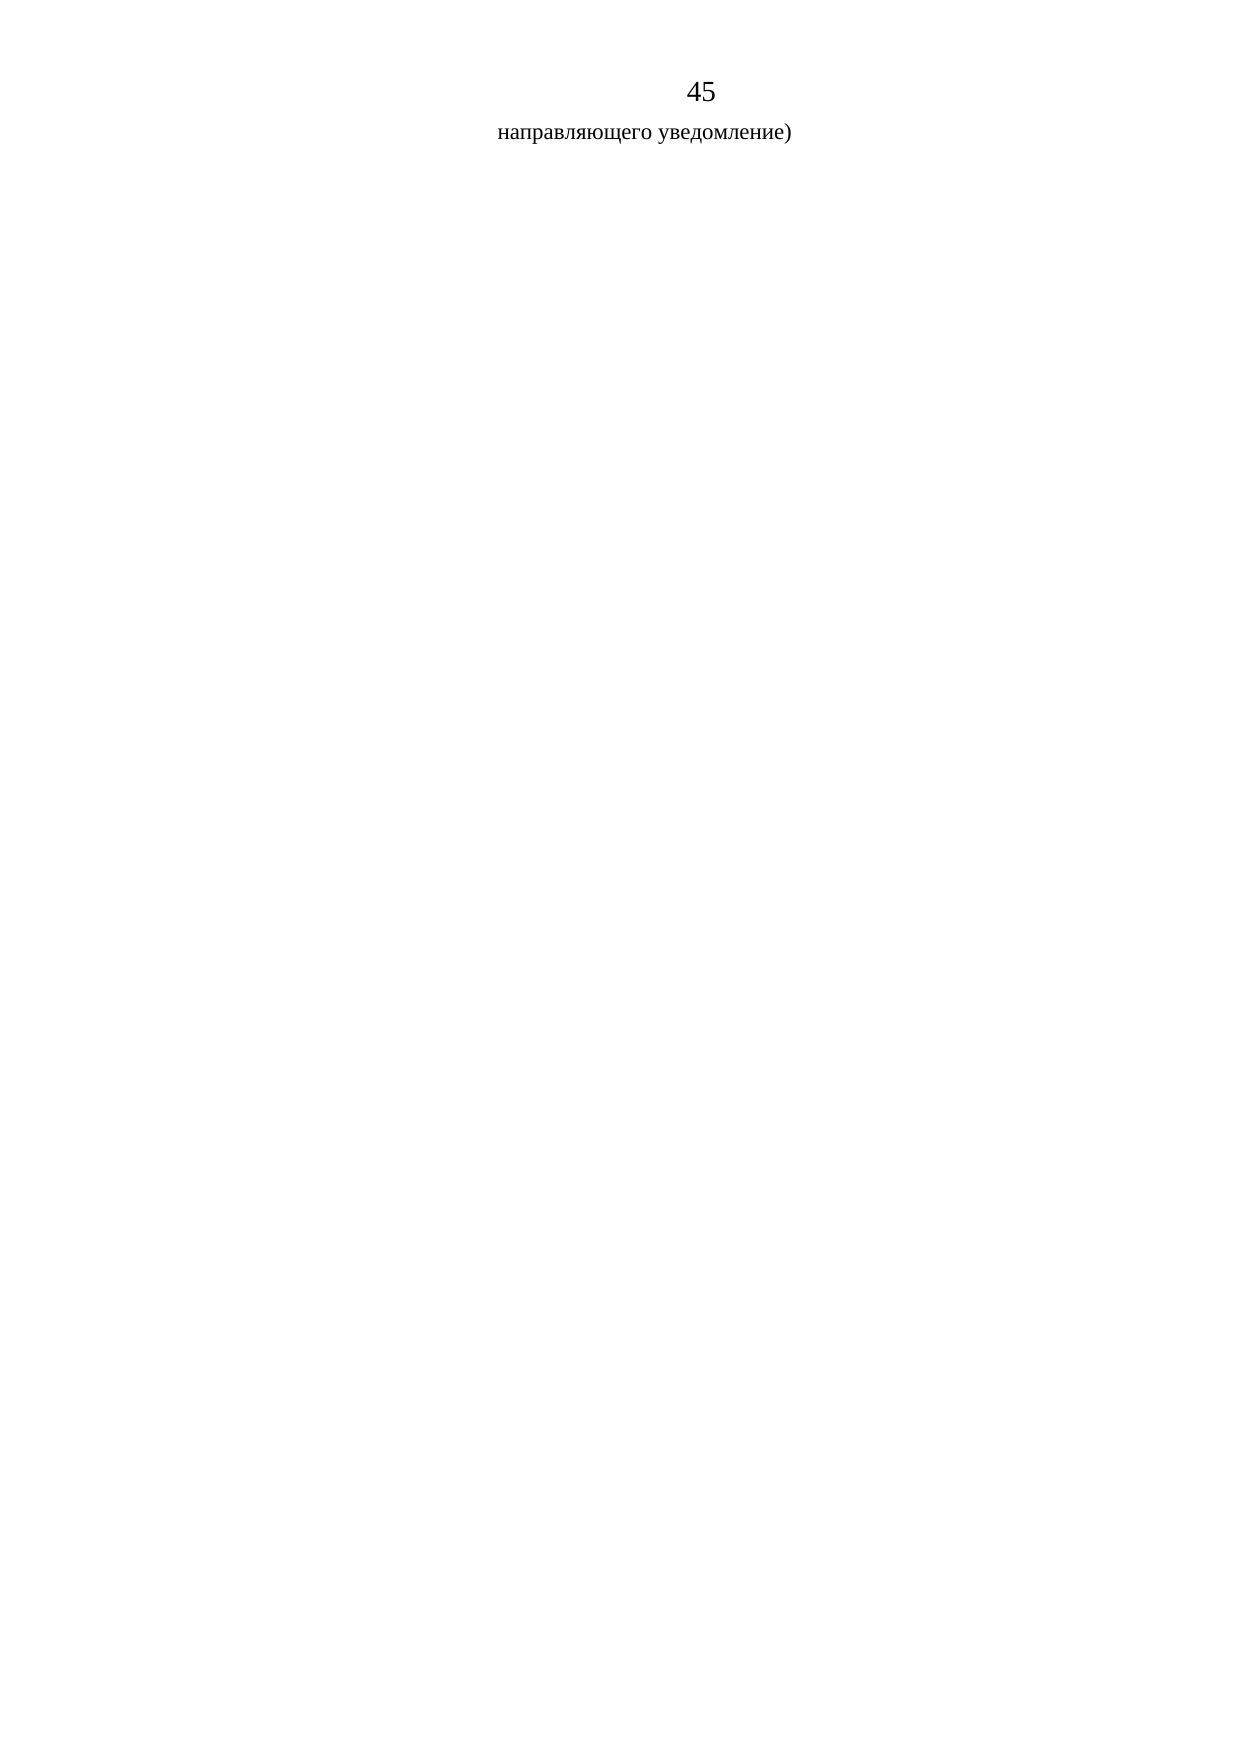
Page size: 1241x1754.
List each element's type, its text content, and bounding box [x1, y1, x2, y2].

text направляющего уведомление) [177, 118, 1152, 144]
